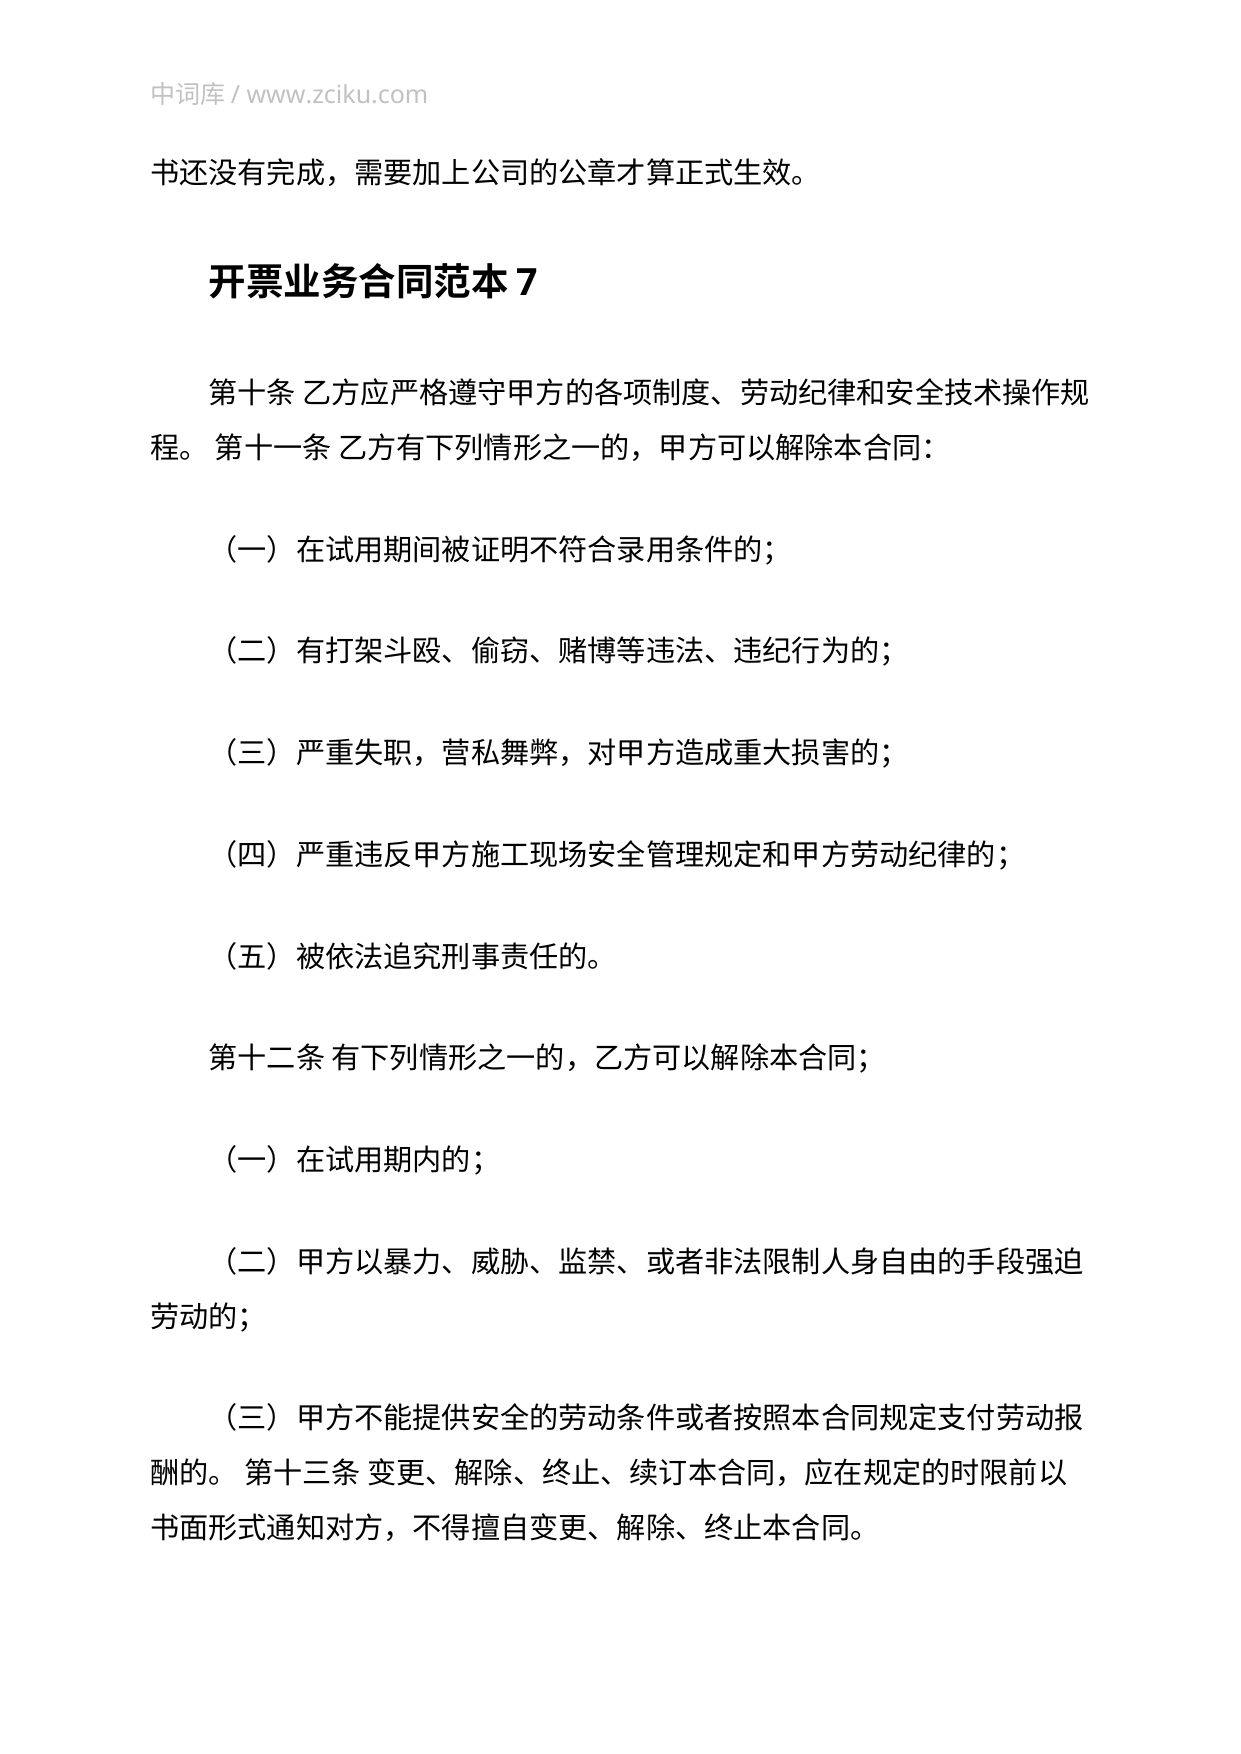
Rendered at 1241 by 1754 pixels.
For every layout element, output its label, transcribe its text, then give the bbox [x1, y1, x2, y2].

text （二）有打架斗殴、偷窃、赌博等违法、违纪行为的； [150, 628, 1090, 670]
text （一）在试用期间被证明不符合录用条件的； [150, 526, 1090, 568]
text （一）在试用期内的； [150, 1137, 1090, 1179]
text （三）甲方不能提供安全的劳动条件或者按照本合同规定支付劳动报酬的。 第十三条 变更、解除、终止、续订本合同，应在规定的时限前以书面形式通知对方，不得擅自变更、解除、终止本合同。 [150, 1395, 1090, 1547]
text （二）甲方以暴力、威胁、监禁、或者非法限制人身自由的手段强迫劳动的； [150, 1238, 1090, 1336]
text 开票业务合同范本7 [150, 252, 1090, 306]
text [150, 150, 1090, 192]
text （五）被依法追究刑事责任的。 [150, 933, 1090, 975]
text 第十条 乙方应严格遵守甲方的各项制度、劳动纪律和安全技术操作规程。 第十一条 乙方有下列情形之一的，甲方可以解除本合同： [150, 369, 1090, 467]
text 第十二条 有下列情形之一的，乙方可以解除本合同； [150, 1035, 1090, 1077]
text （三）严重失职，营私舞弊，对甲方造成重大损害的； [150, 729, 1090, 772]
text （四）严重违反甲方施工现场安全管理规定和甲方劳动纪律的； [150, 831, 1090, 874]
